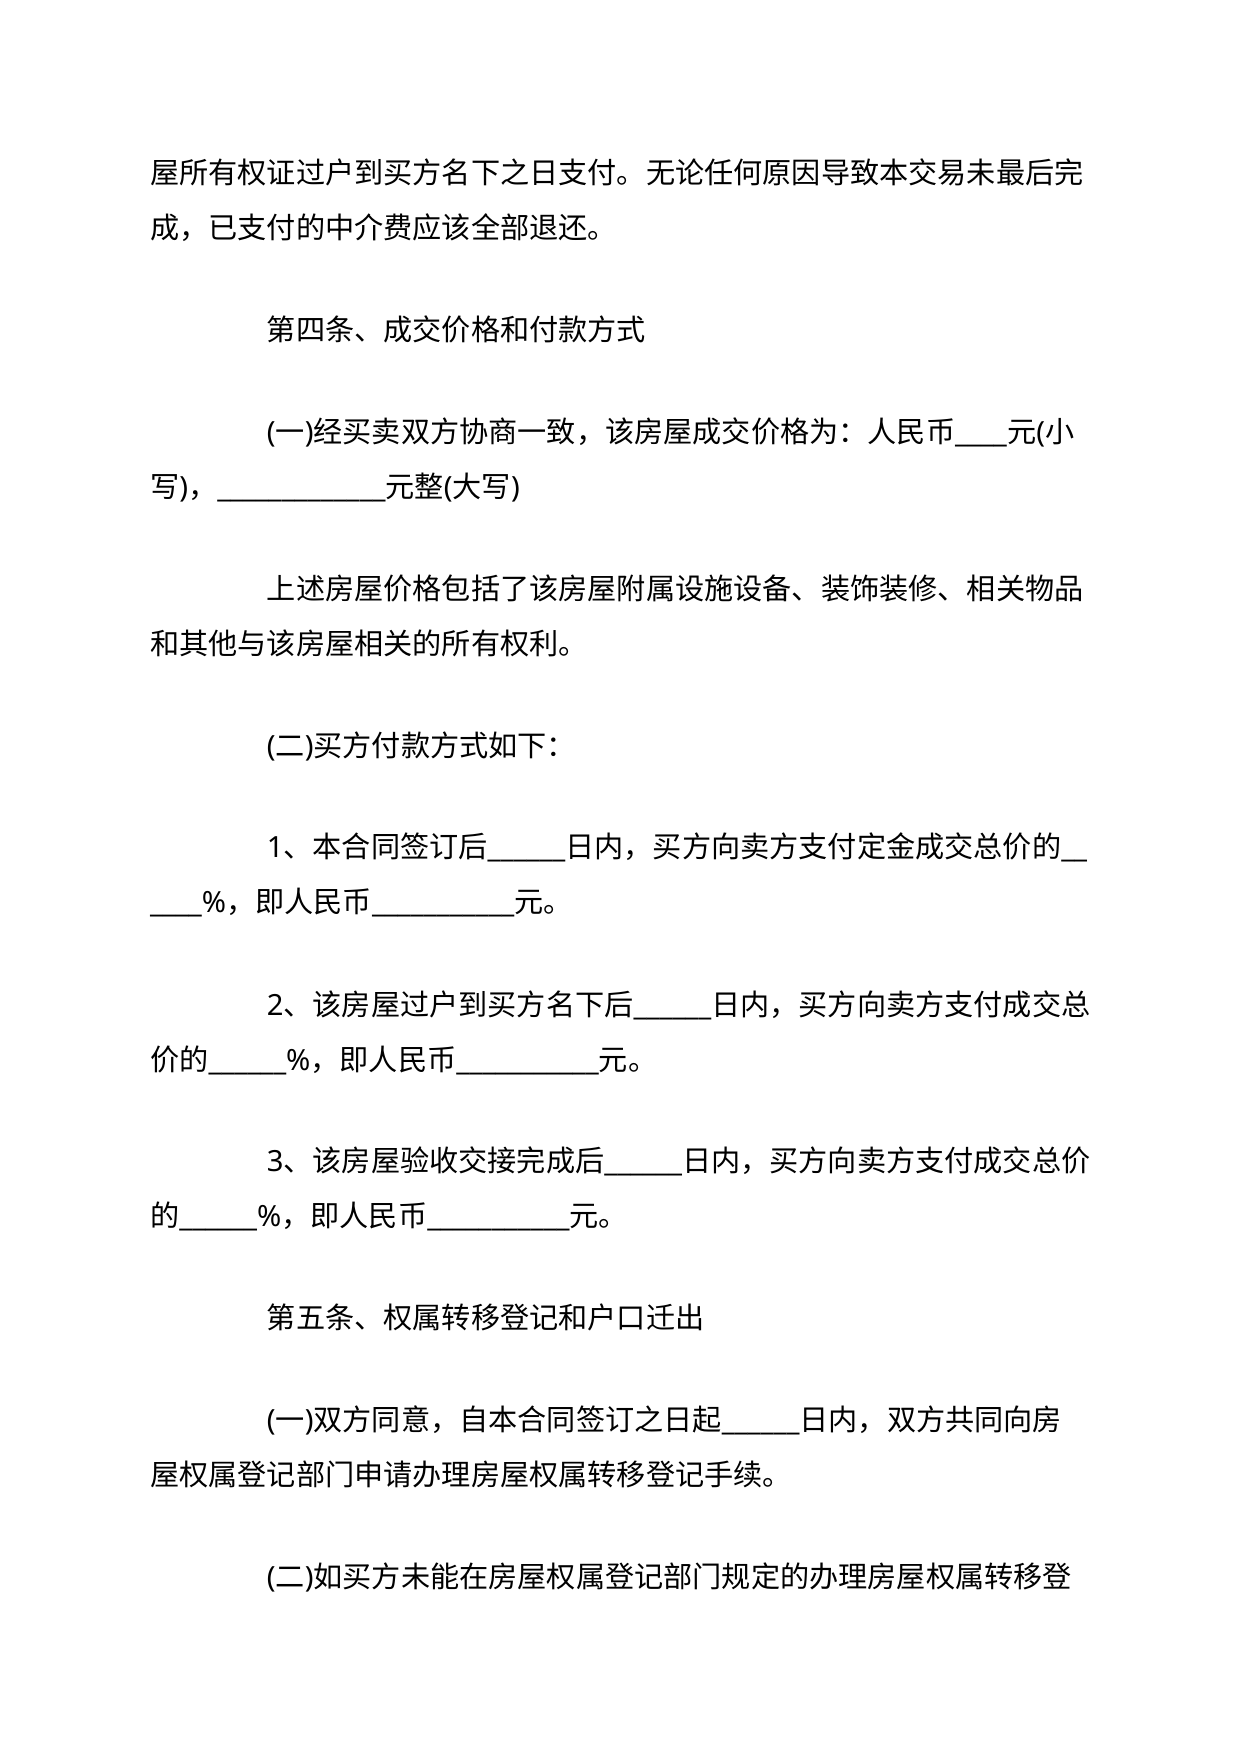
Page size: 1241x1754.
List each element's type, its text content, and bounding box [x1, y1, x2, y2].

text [150, 1553, 1090, 1596]
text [150, 150, 1090, 247]
text (一)双方同意，自本合同签订之日起______日内，双方共同向房屋权属登记部门申请办理房屋权属转移登记手续。 [150, 1397, 1090, 1494]
text 1、本合同签订后______日内，买方向卖方支付定金成交总价的______%，即人民币___________元。 [150, 824, 1090, 921]
text (二)买方付款方式如下： [150, 722, 1090, 764]
text 3、该房屋验收交接完成后______日内，买方向卖方支付成交总价的______%，即人民币___________元。 [150, 1138, 1090, 1235]
text 第五条、权属转移登记和户口迁出 [150, 1295, 1090, 1337]
text 上述房屋价格包括了该房屋附属设施设备、装饰装修、相关物品和其他与该房屋相关的所有权利。 [150, 565, 1090, 663]
text (一)经买卖双方协商一致，该房屋成交价格为：人民币____元(小写)，_____________元整(大写) [150, 408, 1090, 506]
text 2、该房屋过户到买方名下后______日内，买方向卖方支付成交总价的______%，即人民币___________元。 [150, 981, 1090, 1078]
text 第四条、成交价格和付款方式 [150, 307, 1090, 349]
